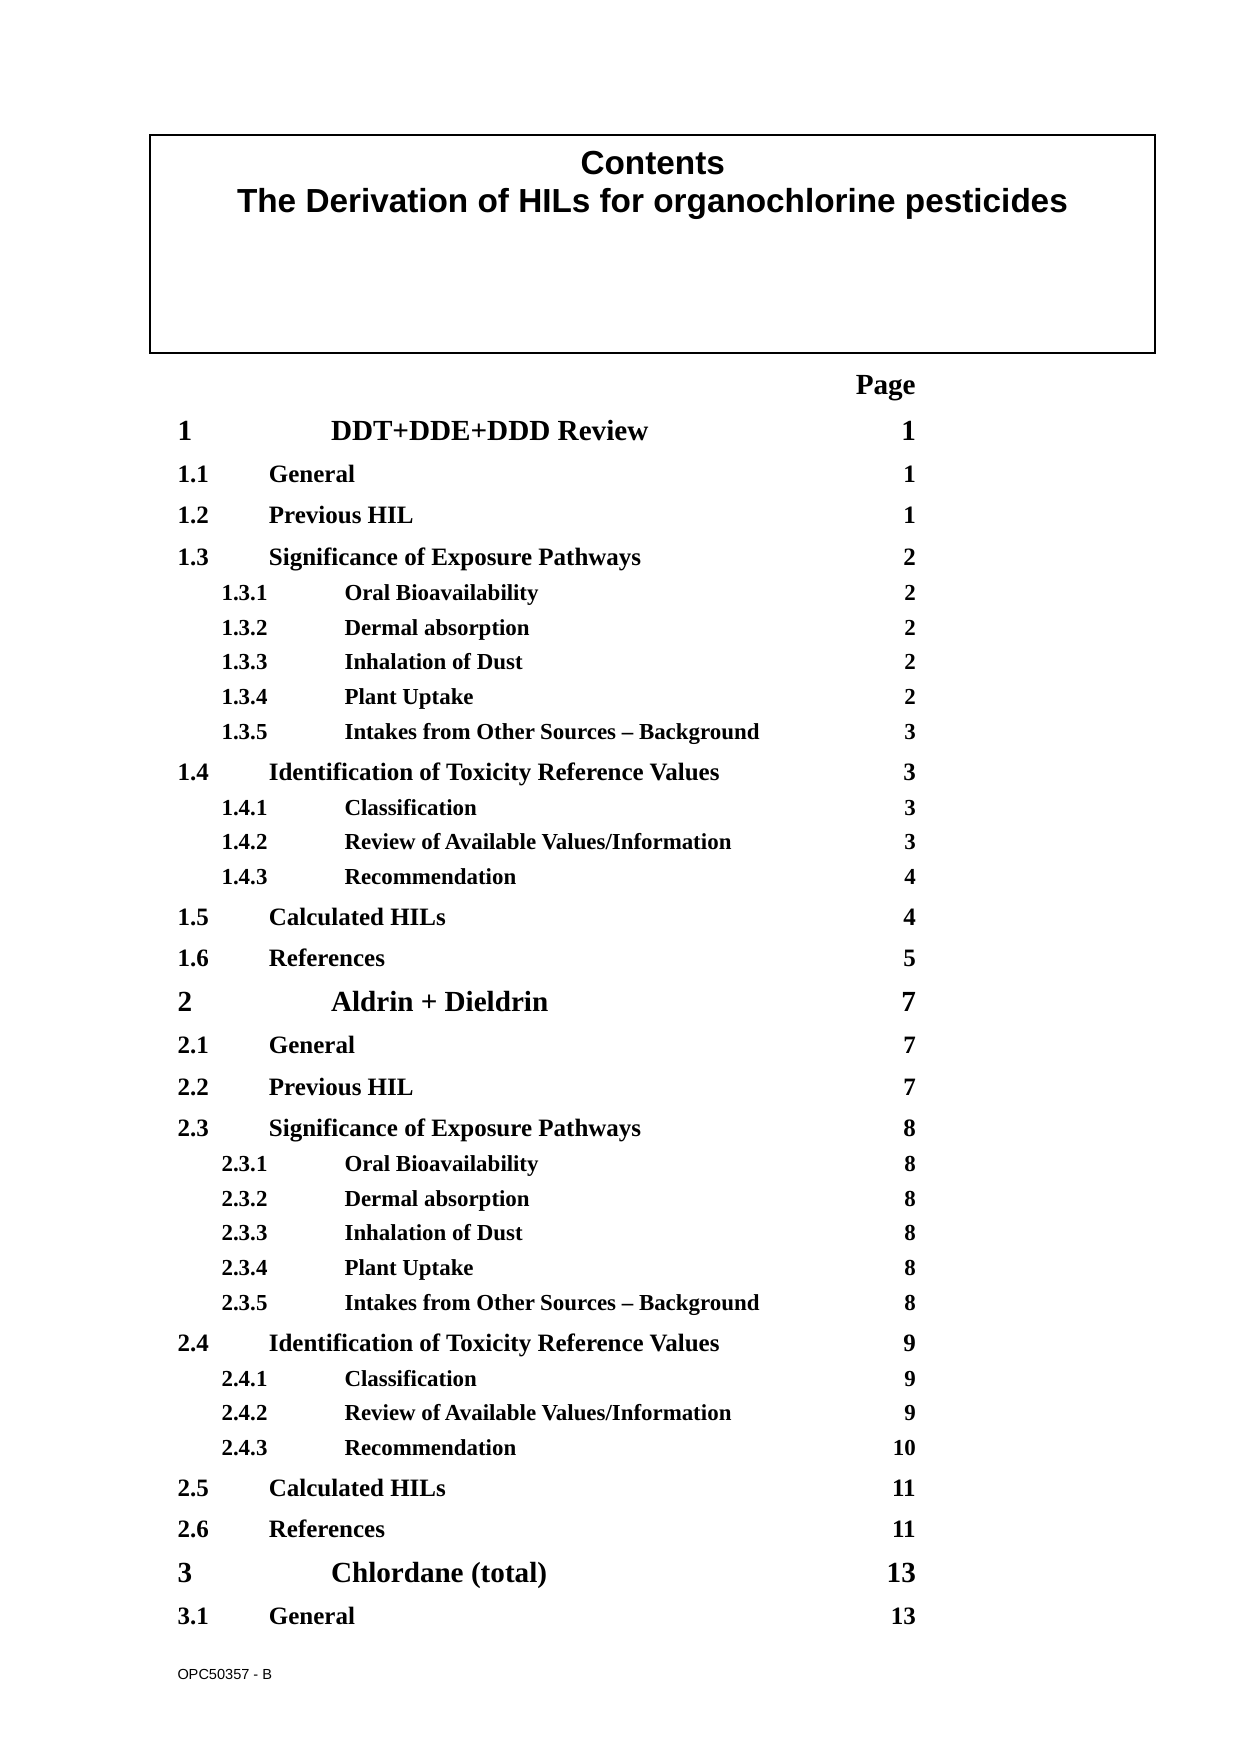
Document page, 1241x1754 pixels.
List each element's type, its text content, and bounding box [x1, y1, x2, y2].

text 2.5 Calculated HILs 11 [177, 1473, 1033, 1502]
text Page [177, 136, 1033, 352]
text 1.5 Calculated HILs 4 [177, 902, 1033, 931]
text 2.6 References 11 [177, 1514, 1033, 1543]
text 1.6 References 5 [177, 943, 1033, 972]
text 2.4.2 Review of Available Values/Information 9 [221, 1399, 1033, 1426]
text 2.3 Significance of Exposure Pathways 8 [177, 1113, 1033, 1142]
text 1.1 General 1 [177, 459, 1033, 488]
text 2.3.5 Intakes from Other Sources – Background 8 [221, 1289, 1033, 1315]
text 1.3.2 Dermal absorption 2 [221, 614, 1033, 640]
text 3 Chlordane (total) 13 [177, 1555, 1033, 1589]
text 2.2 Previous HIL 7 [177, 1072, 1033, 1100]
text 2.3.4 Plant Uptake 8 [221, 1254, 1033, 1280]
text 1.3 Significance of Exposure Pathways 2 [177, 542, 1033, 571]
text 1.3.4 Plant Uptake 2 [221, 683, 1033, 709]
text 2.3.2 Dermal absorption 8 [221, 1185, 1033, 1211]
text Page [177, 354, 1033, 401]
text 2.3.3 Inhalation of Dust 8 [221, 1219, 1033, 1246]
text 1.3.5 Intakes from Other Sources – Background 3 [221, 718, 1033, 744]
text 2.3.1 Oral Bioavailability 8 [221, 1150, 1033, 1176]
text 1.4.3 Recommendation 4 [221, 863, 1033, 889]
text 2.1 General 7 [177, 1030, 1033, 1059]
text 2.4.3 Recommendation 10 [221, 1434, 1033, 1460]
text 1.4.2 Review of Available Values/Information 3 [221, 828, 1033, 855]
text 2.4 Identification of Toxicity Reference Values 9 [177, 1328, 1033, 1356]
text 1.4 Identification of Toxicity Reference Values 3 [177, 757, 1033, 785]
text 1.3.1 Oral Bioavailability 2 [221, 579, 1033, 605]
text 1.2 Previous HIL 1 [177, 501, 1033, 529]
text 3.1 General 13 [177, 1601, 1033, 1630]
text 2 Aldrin + Dieldrin 7 [177, 984, 1033, 1018]
text 2.4.1 Classification 9 [221, 1365, 1033, 1391]
text 1 DDT+DDE+DDD Review 1 [177, 413, 1033, 447]
text 1.4.1 Classification 3 [221, 794, 1033, 820]
text 1.3.3 Inhalation of Dust 2 [221, 648, 1033, 675]
